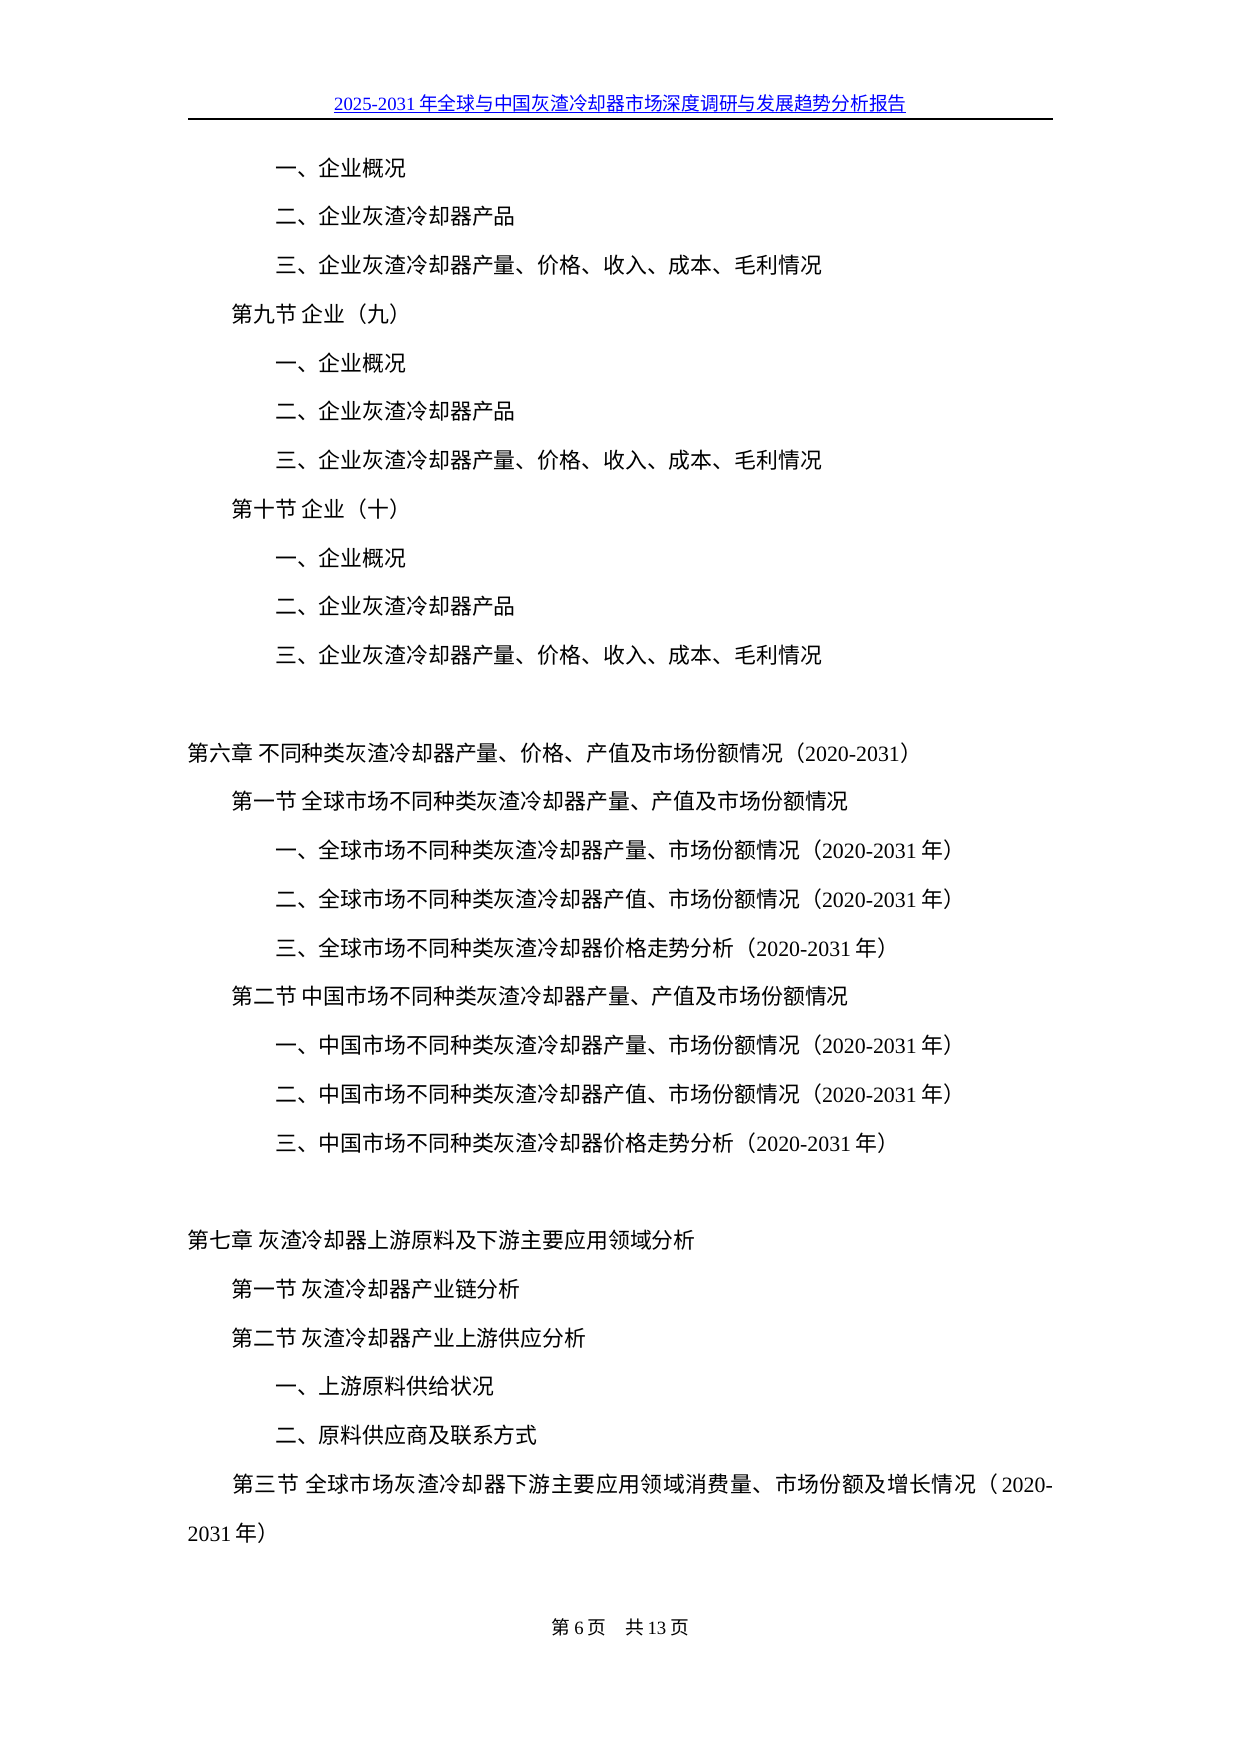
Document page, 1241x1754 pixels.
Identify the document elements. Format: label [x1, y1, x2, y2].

text [187, 150, 1053, 1548]
